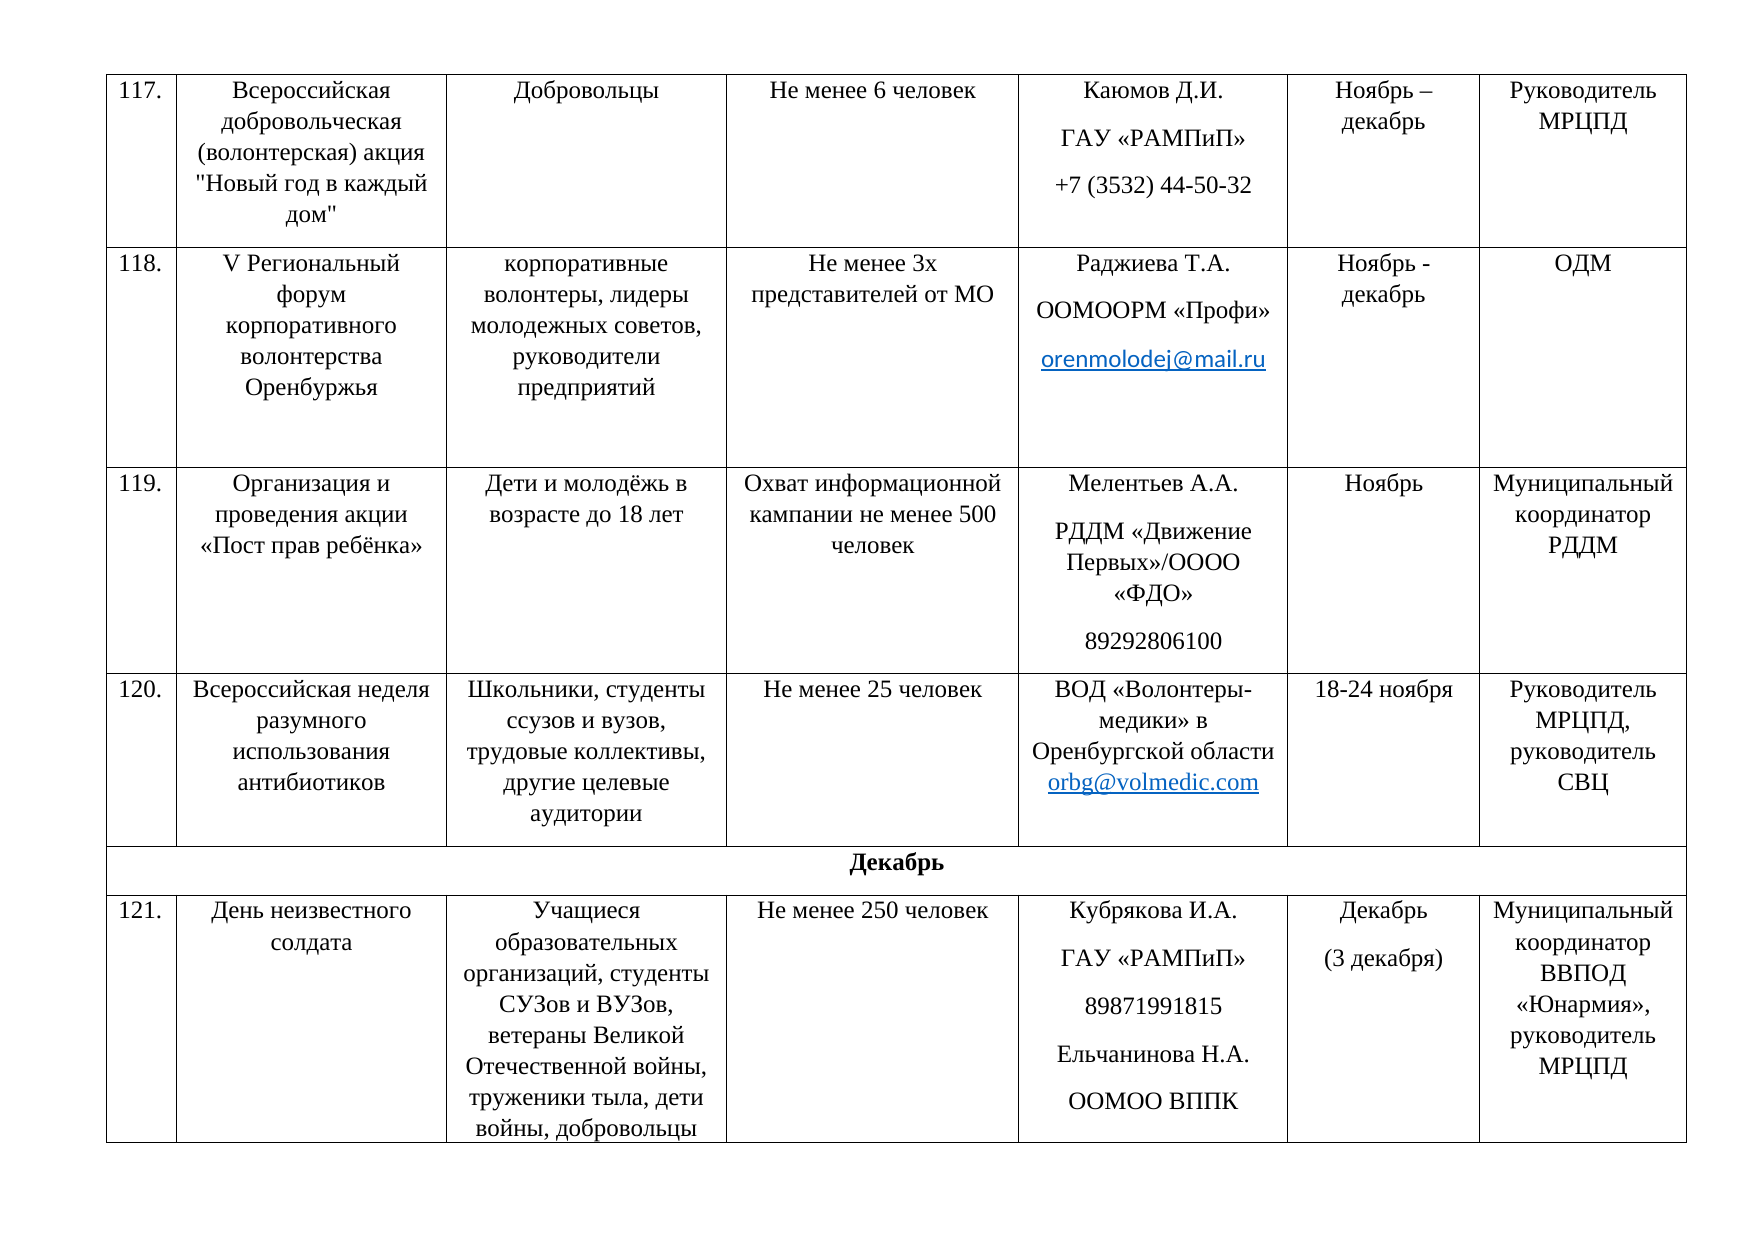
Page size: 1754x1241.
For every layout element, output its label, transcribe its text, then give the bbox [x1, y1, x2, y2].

table_cell Не менее 6 человек [727, 75, 1018, 247]
table_cell Декабрь (3 декабря) [1288, 896, 1479, 1142]
table_cell Всероссийская добровольческая (волонтерская) акция "Новый год в каждый дом" [177, 75, 446, 247]
table_cell Руководитель МРЦПД, руководитель СВЦ [1480, 674, 1686, 846]
table_cell Руководитель МРЦПД [1480, 75, 1686, 247]
table_cell ВОД «Волонтеры-медики» в Оренбургской области orbg@volmedic.com [1019, 674, 1287, 846]
table_cell Ноябрь [1288, 468, 1479, 673]
table_cell Каюмов Д.И. ГАУ «РАМПиП» +7 (3532) 44-50-32 [1019, 75, 1287, 247]
table_cell Ноябрь – декабрь [1288, 75, 1479, 247]
table_cell Ноябрь - декабрь [1288, 248, 1479, 467]
table_cell Охват информационной кампании не менее 500 человек [727, 468, 1018, 673]
table_cell Всероссийская неделя разумного использования антибиотиков [177, 674, 446, 846]
table_cell Раджиева Т.А. ООМООРМ «Профи» orenmolodej@mail.ru [1019, 248, 1287, 467]
table_cell Не менее 3х представителей от МО [727, 248, 1018, 467]
table_cell Декабрь [107, 847, 1686, 894]
table_cell Мелентьев А.А. РДДМ «Движение Первых»/ОООО «ФДО» 89292806100 [1019, 468, 1287, 673]
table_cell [1480, 896, 1686, 1142]
table_cell корпоративные волонтеры, лидеры молодежных советов, руководители предприятий [447, 248, 726, 467]
table_cell ОДМ [1480, 248, 1686, 467]
table_cell 18-24 ноября [1288, 674, 1479, 846]
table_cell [727, 896, 1018, 1142]
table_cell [177, 896, 446, 1142]
table_cell V Региональный форум корпоративного волонтерства Оренбуржья [177, 248, 446, 467]
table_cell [1019, 896, 1287, 1142]
table_cell [107, 248, 176, 467]
table_cell [107, 896, 176, 1142]
table_cell Школьники, студенты ссузов и вузов, трудовые коллективы, другие целевые аудитории [447, 674, 726, 846]
table_cell Муниципальный координатор РДДМ [1480, 468, 1686, 673]
table_cell [107, 75, 176, 247]
table_cell Не менее 25 человек [727, 674, 1018, 846]
table_cell Добровольцы [447, 75, 726, 247]
table_cell [107, 674, 176, 846]
table_cell [107, 468, 176, 673]
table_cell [447, 896, 726, 1142]
table_cell Организация и проведения акции «Пост прав ребёнка» [177, 468, 446, 673]
table_cell Дети и молодёжь в возрасте до 18 лет [447, 468, 726, 673]
